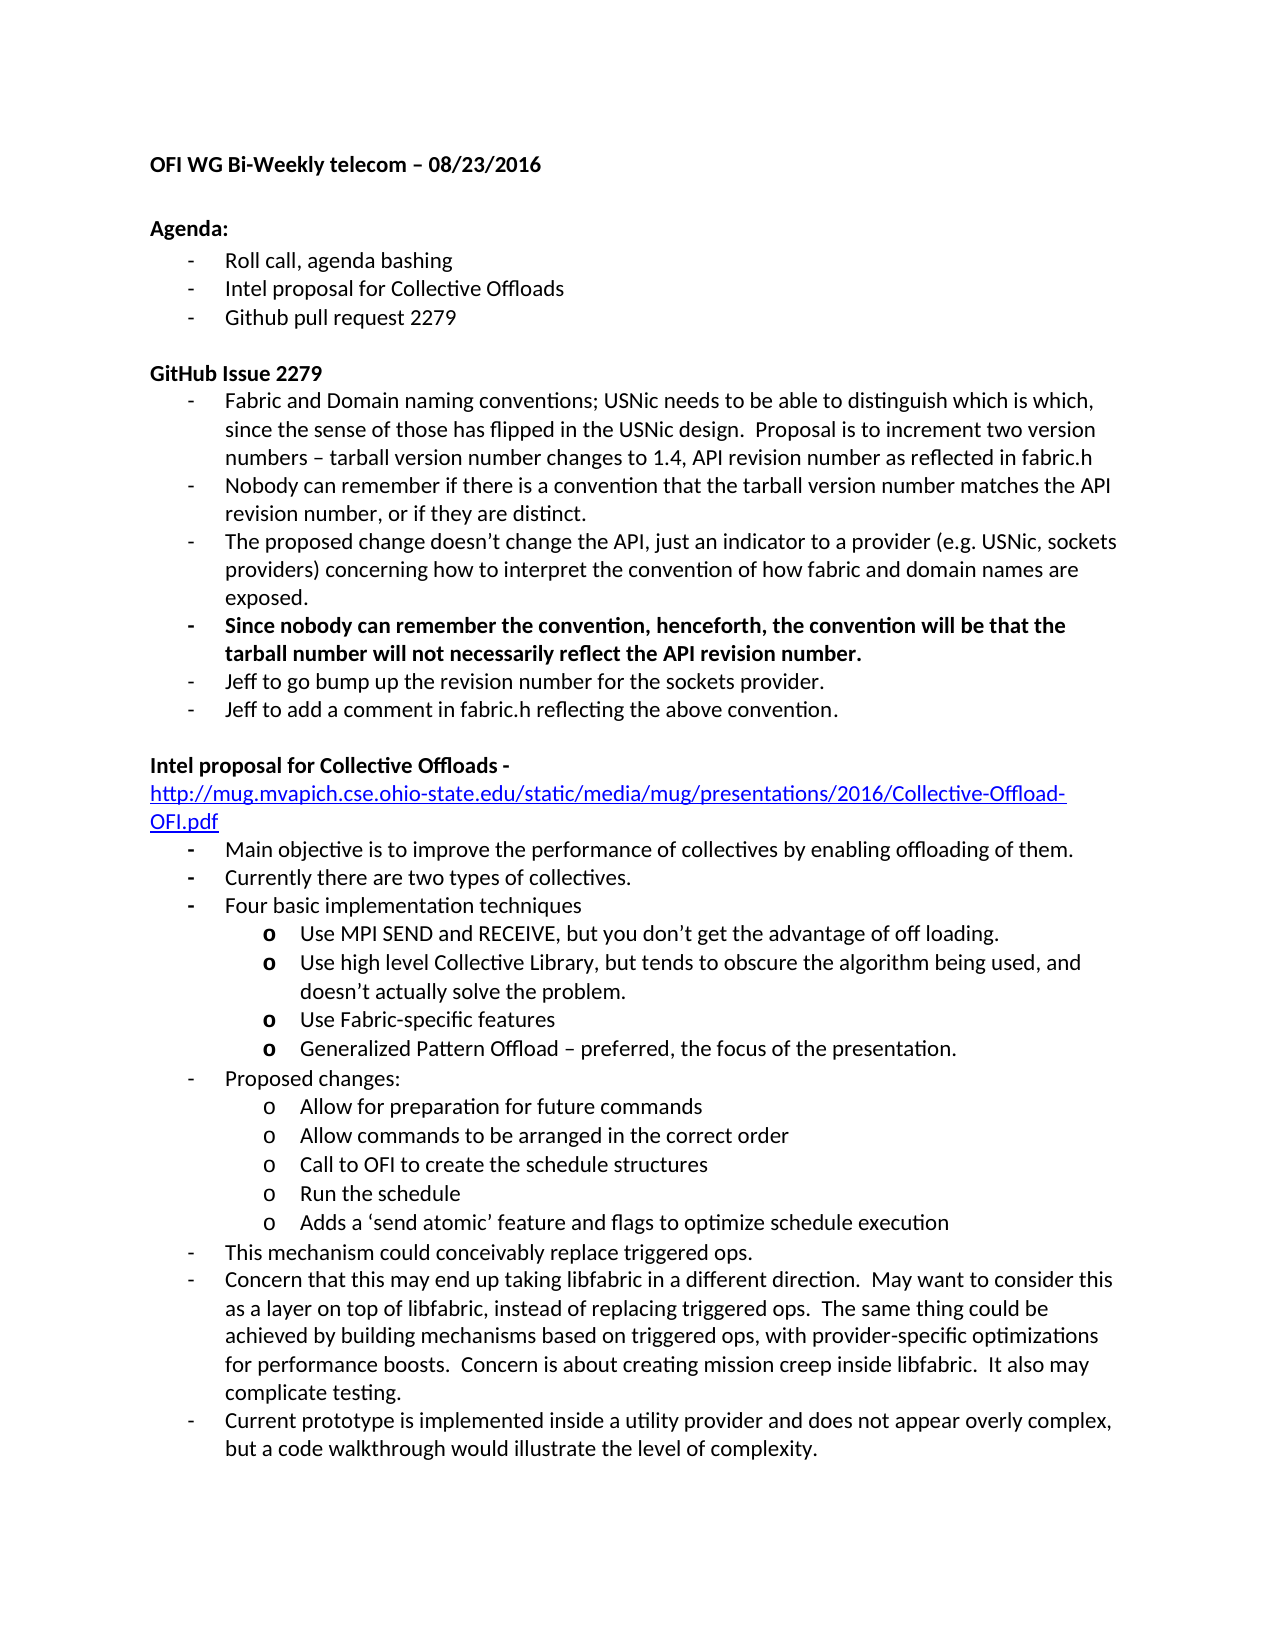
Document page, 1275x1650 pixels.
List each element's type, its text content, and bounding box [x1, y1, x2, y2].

list Allow commands to be arranged in the correct order [262, 1121, 1125, 1150]
list Roll call, agenda bashing [187, 247, 1125, 274]
list Use Fabric-specific features [262, 1005, 1125, 1034]
list This mechanism could conceivably replace triggered ops. [187, 1238, 1125, 1266]
list Nobody can remember if there is a convention that the tarball version number matches the API revision number, or if they are distinct. [187, 471, 1125, 527]
list Jeff to add a comment in fabric.h reflecting the above convention. [187, 695, 1125, 723]
list Use high level Collective Library, but tends to obscure the algorithm being used, and doesn’t actually solve the problem. [262, 948, 1125, 1005]
list Run the schedule [262, 1179, 1125, 1208]
list Github pull request 2279 [187, 303, 1125, 331]
list Main objective is to improve the performance of collectives by enabling offloading of them. [187, 835, 1125, 863]
list Current prototype is implemented inside a utility provider and does not appear overly complex, but a code walkthrough would illustrate the level of complexity. [187, 1406, 1125, 1462]
list The proposed change doesn’t change the API, just an indicator to a provider (e.g. USNic, sockets providers) concerning how to interpret the convention of how fabric and domain names are exposed. [187, 527, 1125, 611]
list Concern that this may end up taking libfabric in a different direction. May want to consider this as a layer on top of libfabric, instead of replacing triggered ops. The same thing could be achieved by building mechanisms based on triggered ops, with provider-specific optimizations for performance boosts. Concern is about creating mission creep inside libfabric. It also may complicate testing. [187, 1266, 1125, 1406]
list Allow for preparation for future commands [262, 1092, 1125, 1121]
list Call to OFI to create the schedule structures [262, 1150, 1125, 1179]
list Proposed changes: [187, 1064, 1125, 1092]
text OFI WG Bi-Weekly telecom – 08/23/2016 [150, 150, 1125, 178]
list Currently there are two types of collectives. [187, 863, 1125, 891]
list Generalized Pattern Offload – preferred, the focus of the presentation. [262, 1034, 1125, 1064]
text Intel proposal for Collective Offloads - http://mug.mvapich.cse.ohio-state.edu/static/media/mug/presentations/2016/Collective-Offload-OFI.pdf [150, 751, 1125, 835]
list Adds a ‘send atomic’ feature and flags to optimize schedule execution [262, 1208, 1125, 1238]
list Use MPI SEND and RECEIVE, but you don’t get the advantage of off loading. [262, 919, 1125, 948]
list Jeff to go bump up the revision number for the sockets provider. [187, 667, 1125, 695]
text GitHub Issue 2279 [150, 359, 1125, 387]
list Four basic implementation techniques [187, 891, 1125, 919]
text Agenda: [150, 214, 1125, 242]
list Intel proposal for Collective Offloads [187, 274, 1125, 303]
list Since nobody can remember the convention, henceforth, the convention will be that the tarball number will not necessarily reflect the API revision number. [187, 611, 1125, 667]
list Fabric and Domain naming conventions; USNic needs to be able to distinguish which is which, since the sense of those has flipped in the USNic design. Proposal is to increment two version numbers – tarball version number changes to 1.4, API revision number as reflected in fabric.h [187, 387, 1125, 471]
